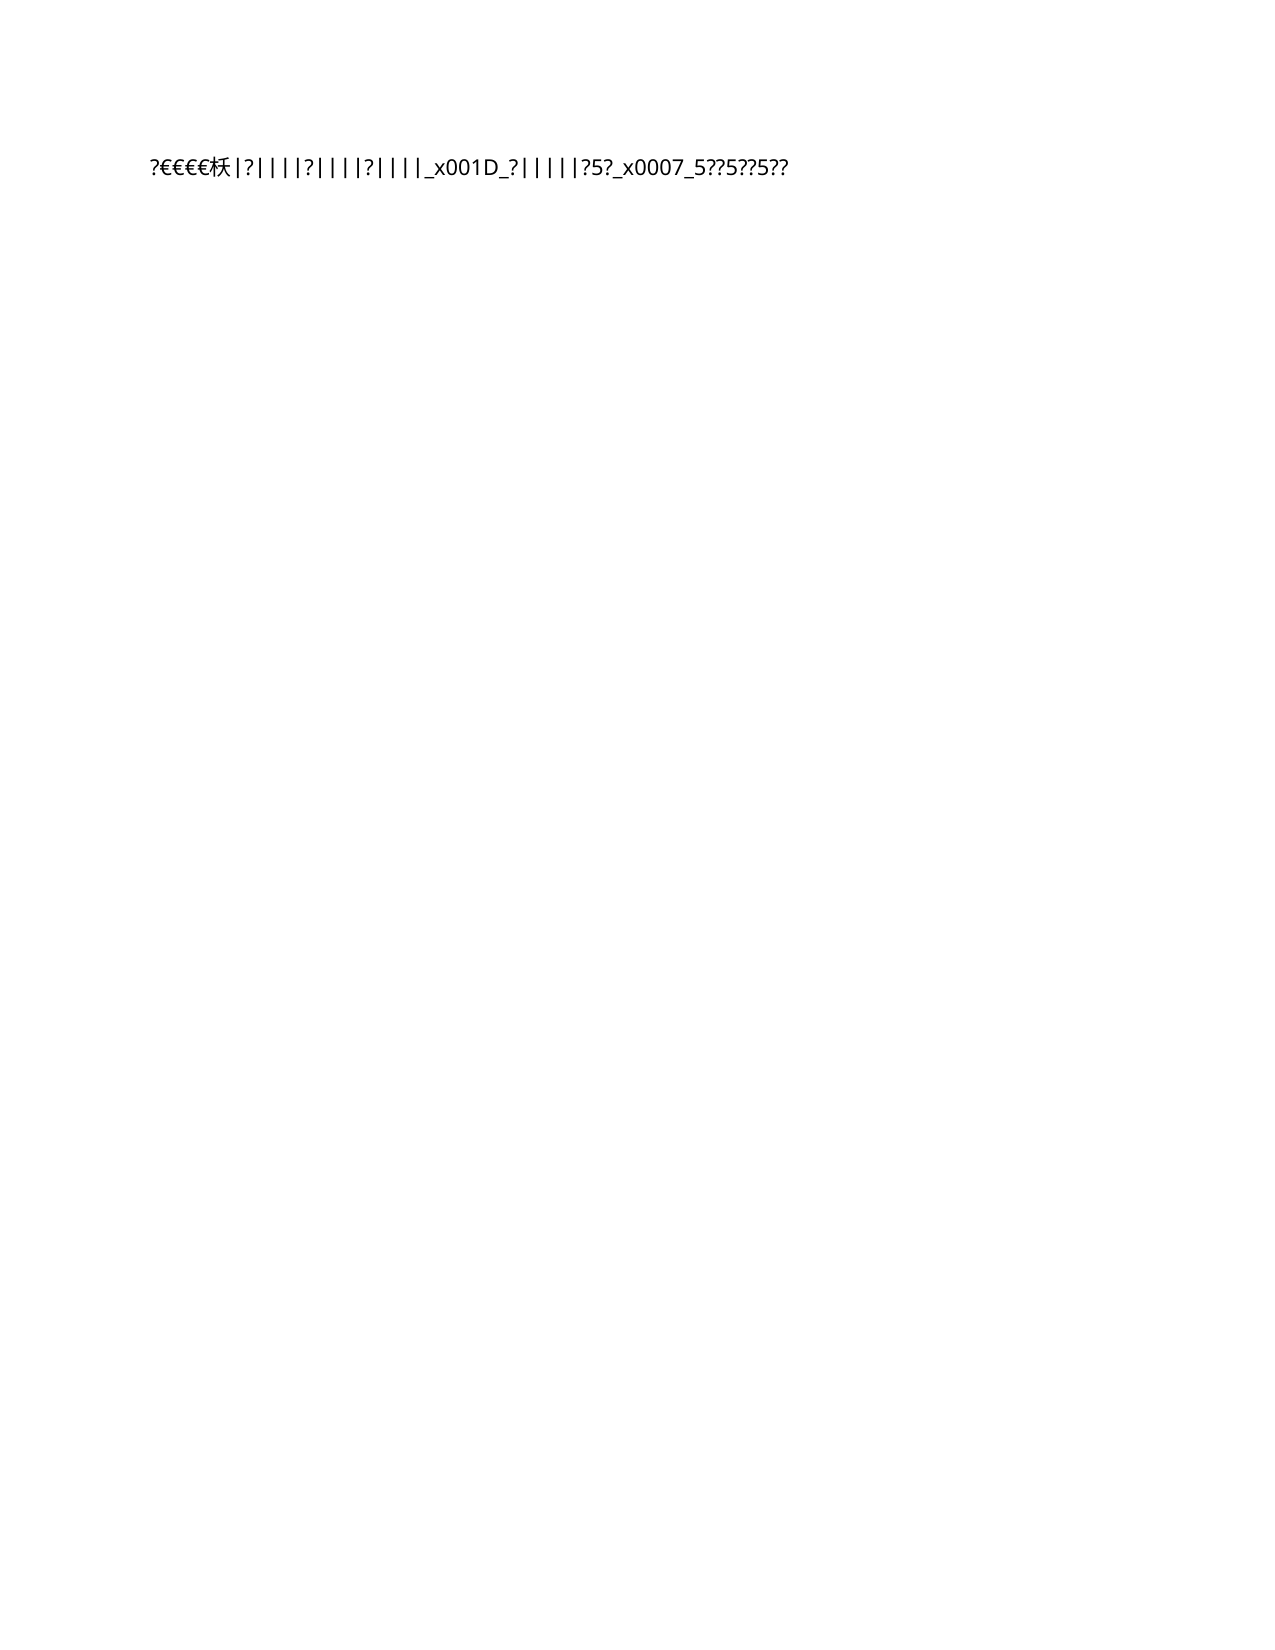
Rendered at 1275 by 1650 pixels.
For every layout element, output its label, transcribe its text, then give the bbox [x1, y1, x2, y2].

text ?€€€€枖???_x001D_??5?_x0007_5??5??5??a$$9Dm$_x0016_$Ifa$$9Dm$_x0016_$If?????????a$$9Dm$_x0016_$Ifa$$9Dm$_x0016_$If [150, 150, 1125, 182]
